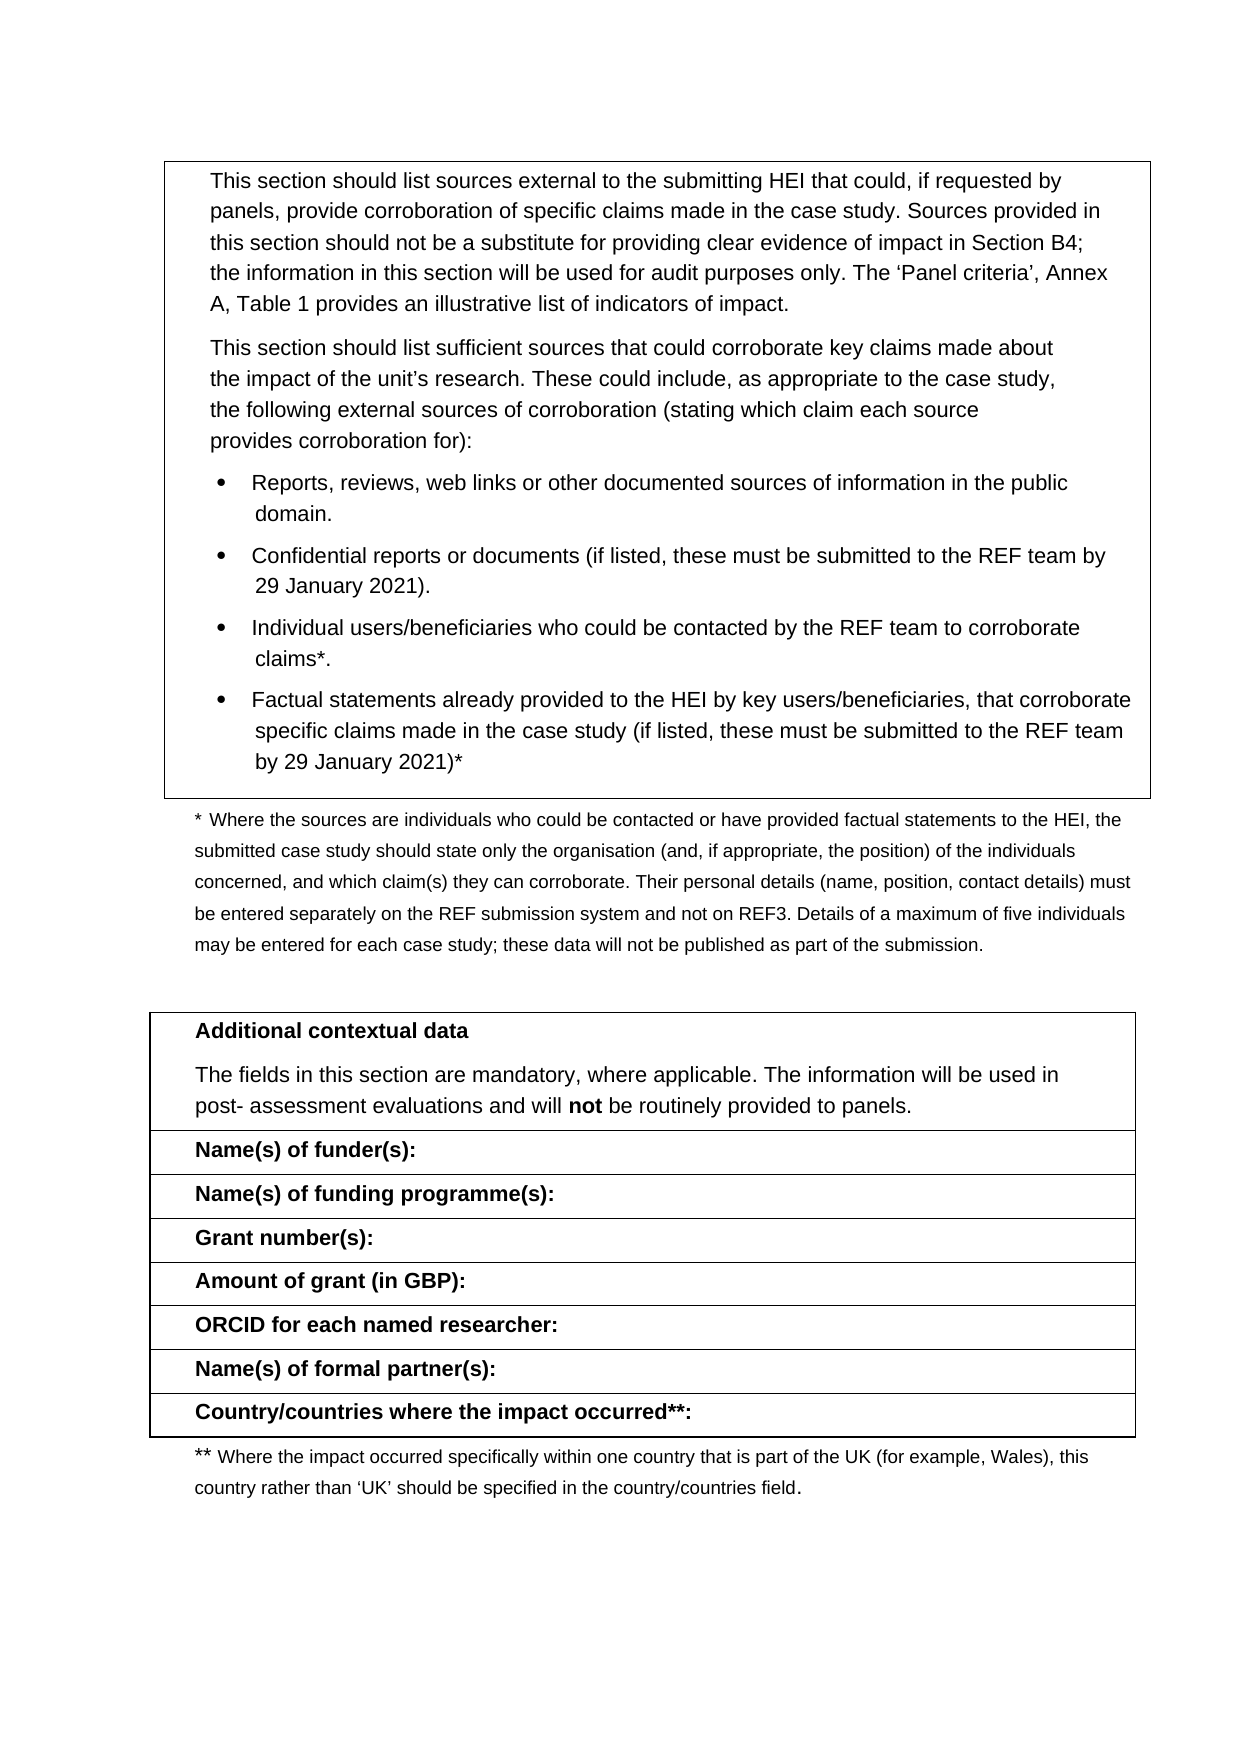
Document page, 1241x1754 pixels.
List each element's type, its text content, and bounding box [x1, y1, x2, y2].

table_cell Grant number(s): [151, 1219, 1135, 1262]
table_cell Name(s) of formal partner(s): [151, 1350, 1135, 1392]
table_cell Name(s) of funder(s): [151, 1131, 1135, 1174]
table_header This section should list sources external to the submitting HEI that could, if requested by panels, provide corroboration of specific claims made in the case study. Sources provided in this section should not be a substitute for providing clear evidence of impact in Section B4; the information in this section will be used for audit purposes only. The ‘Panel criteria’, Annex A, Table 1 provides an illustrative list of indicators of impact. This section should list sufficient sources that could corroborate key claims made about the impact of the unit’s research. These could include, as appropriate to the case study, the following external sources of corroboration (stating which claim each source provides corroboration for): Reports, reviews, web links or other documented sources of information in the public domain. Confidential reports or documents (if listed, these must be submitted to the REF team by 29 January 2021). Individual users/beneficiaries who could be contacted by the REF team to corroborate claims*. Factual statements already provided to the HEI by key users/beneficiaries, that corroborate specific claims made in the case study (if listed, these must be submitted to the REF team by 29 January 2021)* [165, 162, 1150, 798]
table_header Additional contextual data The fields in this section are mandatory, where applicable. The information will be used in post- assessment evaluations and will not be routinely provided to panels. [151, 1013, 1135, 1130]
table_cell Name(s) of funding programme(s): [151, 1175, 1135, 1218]
table_cell Country/countries where the impact occurred**: [151, 1394, 1135, 1436]
table_cell Amount of grant (in GBP): [151, 1263, 1135, 1305]
list Where the sources are individuals who could be contacted or have provided factual statements to the HEI, the submitted case study should state only the organisation (and, if appropriate, the position) of the individuals concerned, and which claim(s) they can corroborate. Their personal details (name, position, contact details) must be entered separately on the REF submission system and not on REF3. Details of a maximum of five individuals may be entered for each case study; these data will not be published as part of the submission. [194, 809, 1154, 955]
text ** Where the impact occurred specifically within one country that is part of the UK (for example, Wales), this country rather than ‘UK’ should be specified in the country/countries field. [194, 1443, 1139, 1499]
table_cell ORCID for each named researcher: [151, 1306, 1135, 1349]
